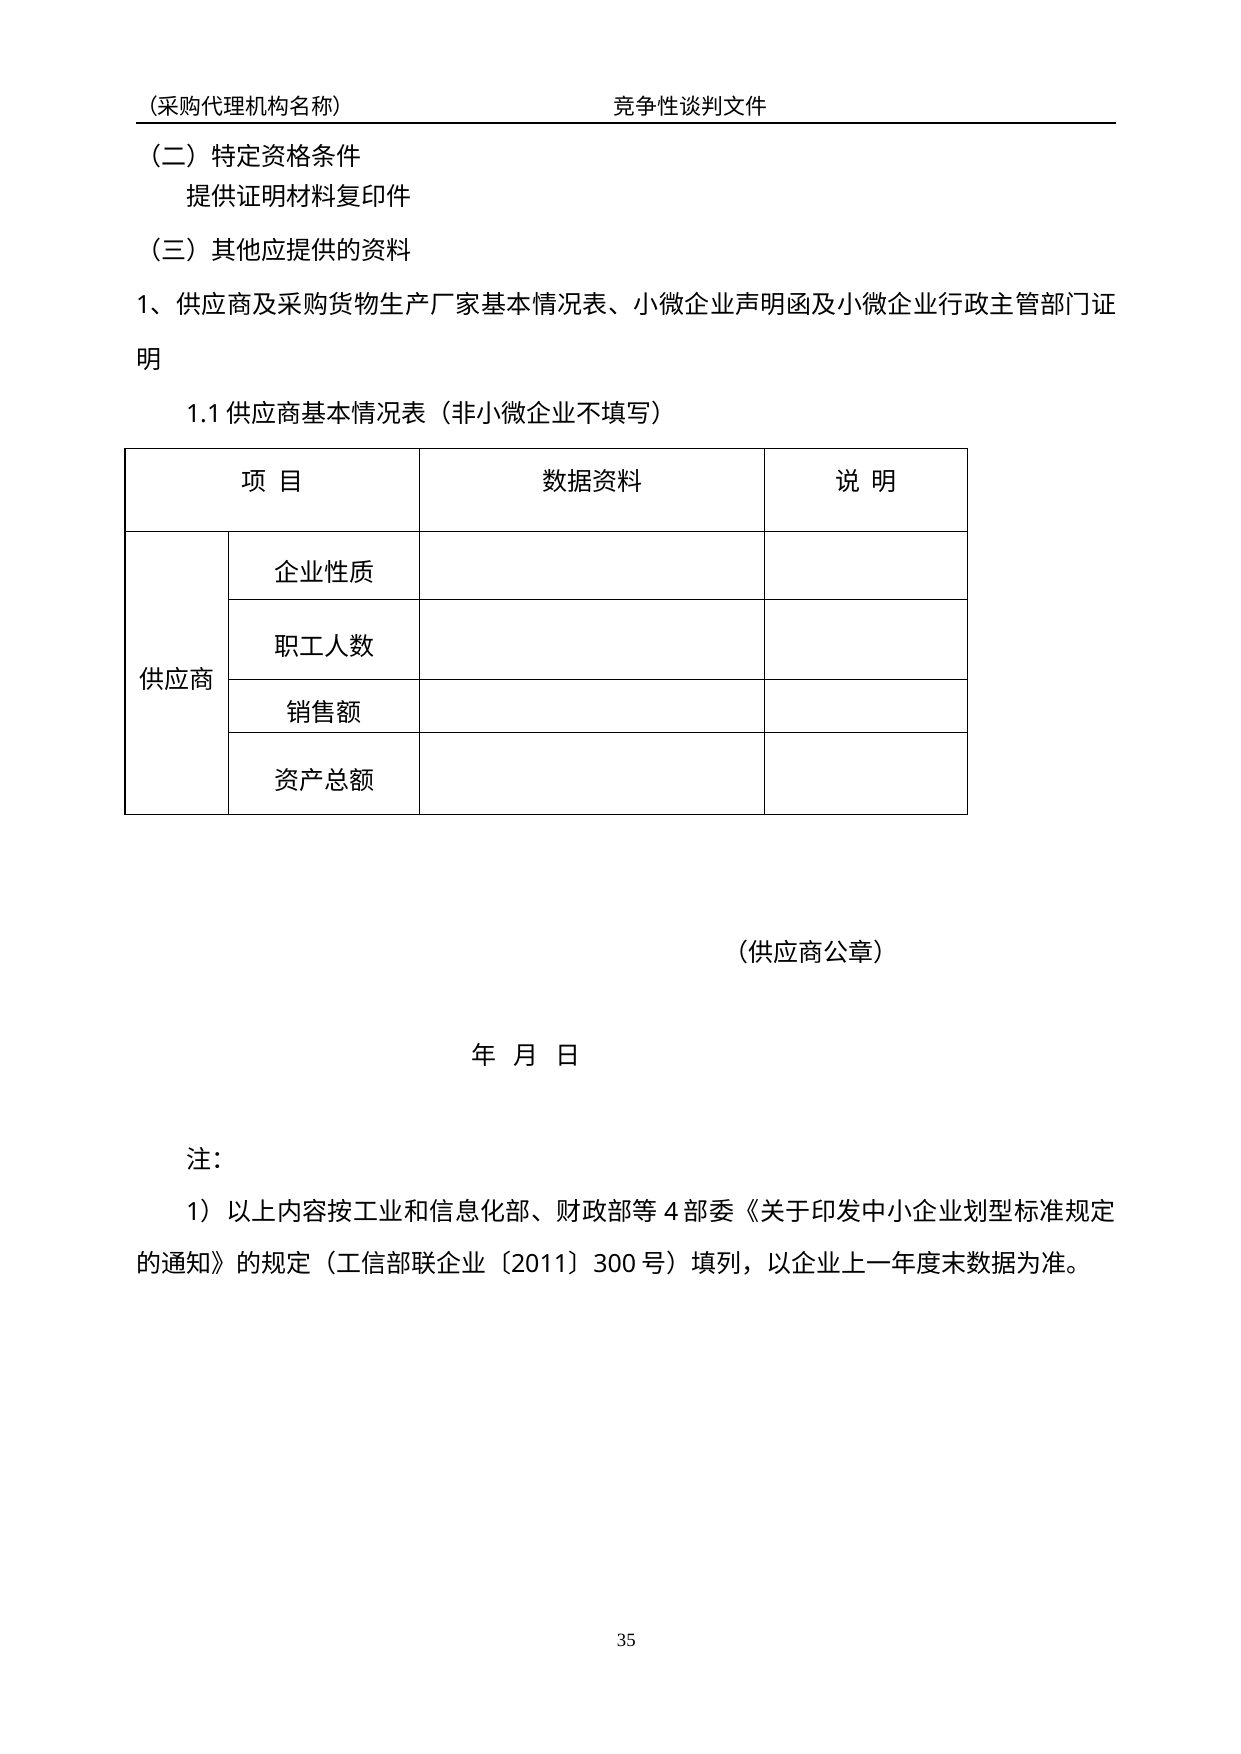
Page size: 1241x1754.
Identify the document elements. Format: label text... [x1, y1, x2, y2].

table_cell [420, 532, 764, 599]
table_header 说 明 [765, 449, 967, 531]
table_cell 供应商 [126, 532, 228, 814]
text （二）特定资格条件 [136, 124, 1116, 176]
table_cell [765, 680, 967, 732]
table_cell 销售额 [229, 680, 419, 732]
table_cell [420, 680, 764, 732]
text （三）其他应提供的资料 [136, 230, 1116, 267]
table_cell [420, 600, 764, 678]
text 提供证明材料复印件 [136, 176, 1116, 212]
table_header 数据资料 [420, 449, 764, 531]
text （供应商公章） [136, 919, 1116, 971]
text 1.1供应商基本情况表（非小微企业不填写） [136, 393, 1116, 430]
table_cell [765, 532, 967, 599]
text 注： [136, 1127, 1116, 1179]
table_cell 资产总额 [229, 733, 419, 814]
text 1、供应商及采购货物生产厂家基本情况表、小微企业声明函及小微企业行政主管部门证明 [136, 285, 1116, 375]
table_header 项 目 [126, 449, 419, 531]
table_cell [420, 733, 764, 814]
text 年 月 日 [136, 1022, 1116, 1074]
table_cell [765, 600, 967, 678]
table_cell 企业性质 [229, 532, 419, 599]
table_cell 职工人数 [229, 600, 419, 678]
text 1）以上内容按工业和信息化部、财政部等4部委《关于印发中小企业划型标准规定的通知》的规定（工信部联企业〔2011〕300号）填列，以企业上一年度末数据为准。 [136, 1179, 1116, 1283]
table_cell [765, 733, 967, 814]
